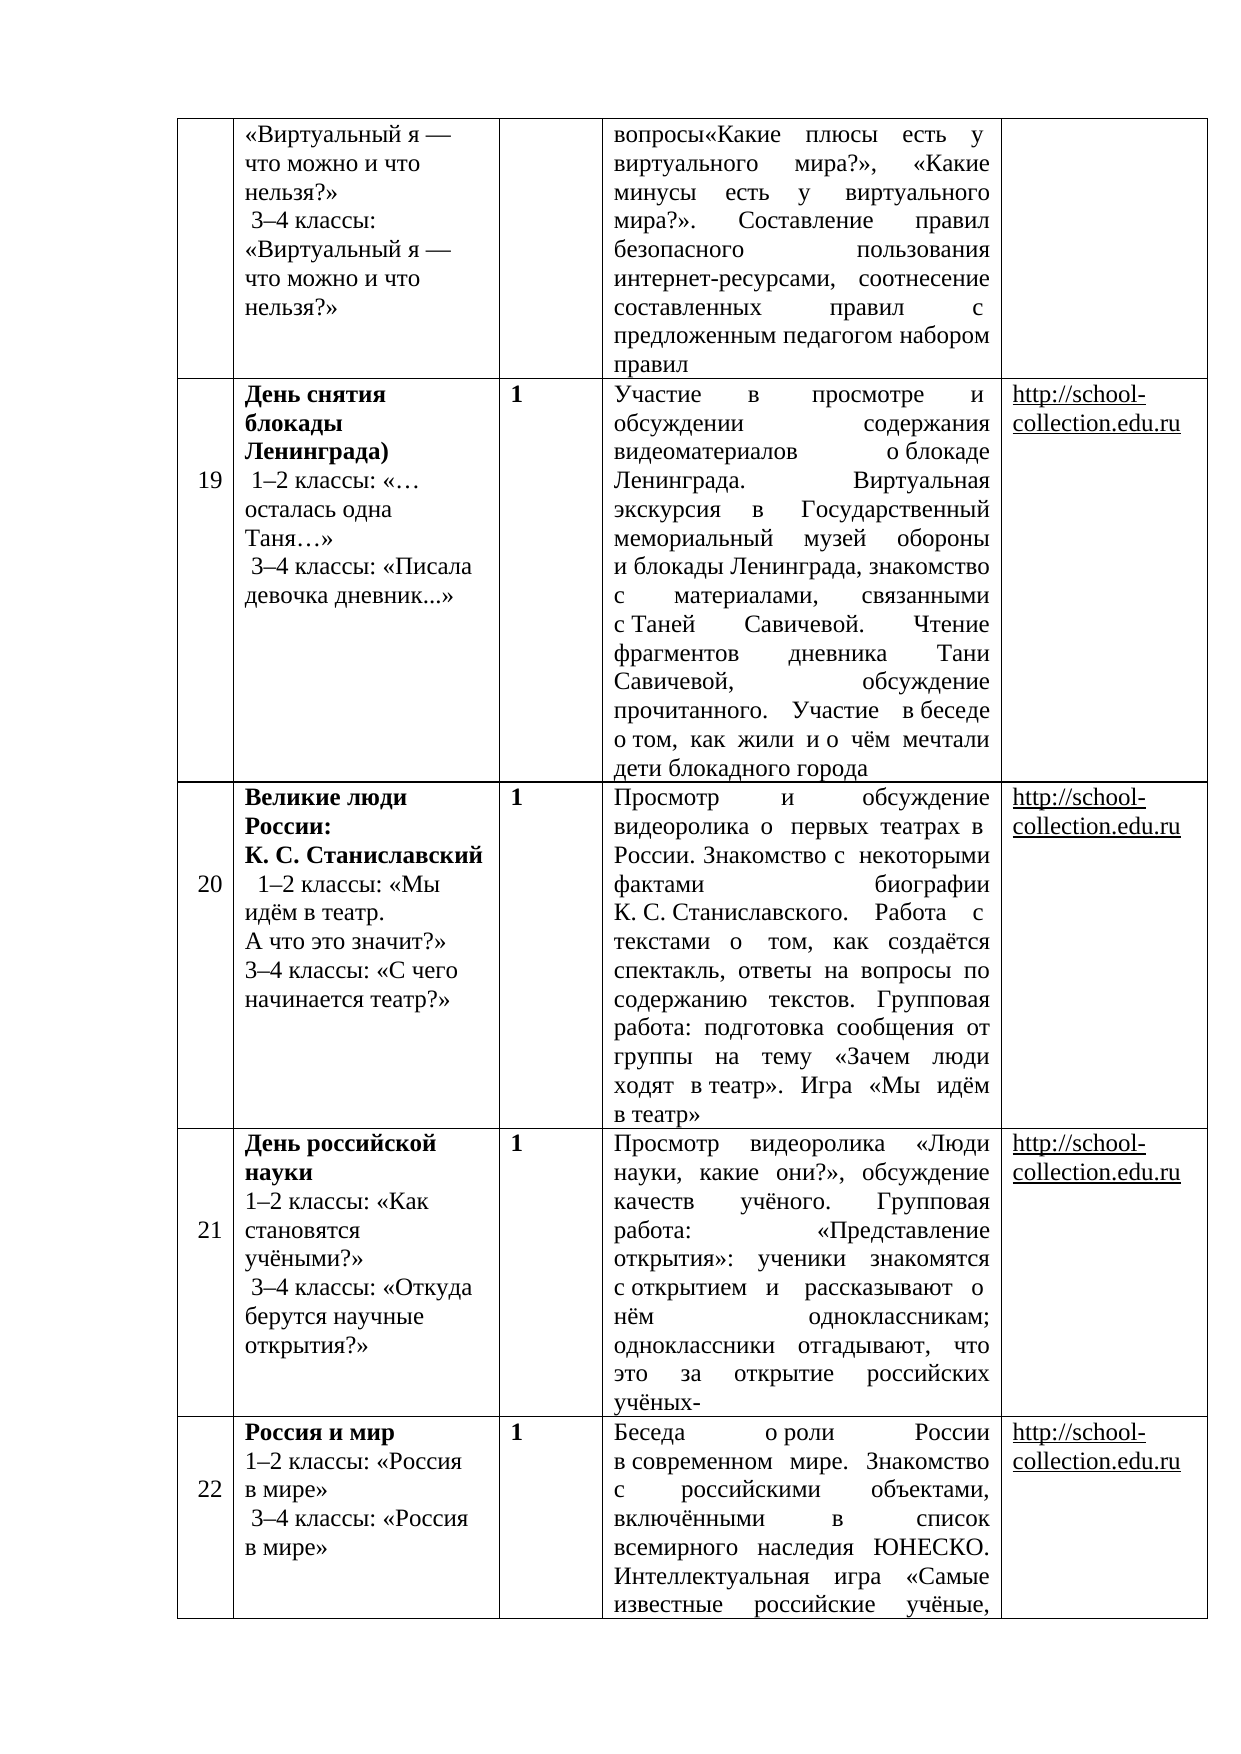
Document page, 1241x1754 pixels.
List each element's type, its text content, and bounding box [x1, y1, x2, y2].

table_cell http://school-collection.edu.ru [1002, 783, 1207, 1127]
table_cell 22 [178, 1417, 233, 1618]
table_cell Участие в просмотре и обсуждении содержания видеоматериалов о блокаде Ленинграда. Виртуальная экскурсия в Государственный мемориальный музей обороны и блокады Ленинграда, знакомство с материалами, связанными с Таней Савичевой. Чтение фрагментов дневника Тани Савичевой, обсуждение прочитанного. Участие в беседе о том, как жили и о чём мечтали дети блокадного города [603, 379, 1001, 781]
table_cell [603, 1417, 1001, 1618]
table_cell Просмотр видеоролика «Люди науки, какие они?», обсуждение качеств учёного. Групповая работа: «Представление открытия»: ученики знакомятся с открытием и рассказывают о нём одноклассникам; одноклассники отгадывают, что это за открытие российских учёных- [603, 1129, 1001, 1416]
table_cell http://school-collection.edu.ru [1002, 1129, 1207, 1416]
table_cell 21 [178, 1129, 233, 1416]
table_cell Великие люди России: К. С. Станиславский 1–2 классы: «Мы идём в театр. А что это значит?» 3–4 классы: «С чего начинается театр?» [234, 783, 499, 1127]
table_cell 1 [500, 1417, 602, 1618]
table_cell http://school-collection.edu.ru [1002, 379, 1207, 781]
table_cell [234, 119, 499, 378]
table_cell День российской науки 1–2 классы: «Как становятся учёными?» 3–4 классы: «Откуда берутся научные открытия?» [234, 1129, 499, 1416]
table_cell 19 [178, 379, 233, 781]
table_cell 18 [178, 119, 233, 378]
table_cell День снятия блокады Ленинграда) 1–2 классы: «…осталась одна Таня…» 3–4 классы: «Писала девочка дневник...» [234, 379, 499, 781]
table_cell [1002, 119, 1207, 378]
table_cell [603, 119, 1001, 378]
table_cell 1 [500, 119, 602, 378]
table_cell 1 [500, 1129, 602, 1416]
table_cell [1002, 1417, 1207, 1618]
table_cell 1 [500, 783, 602, 1127]
table_cell 1 [500, 379, 602, 781]
table_cell Просмотр и обсуждение видеоролика о первых театрах в России. Знакомство с некоторыми фактами биографии К. С. Станиславского. Работа с текстами о том, как создаётся спектакль, ответы на вопросы по содержанию текстов. Групповая работа: подготовка сообщения от группы на тему «Зачем люди ходят в театр». Игра «Мы идём в театр» [603, 783, 1001, 1127]
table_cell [234, 1417, 499, 1618]
table_cell 20 [178, 783, 233, 1127]
